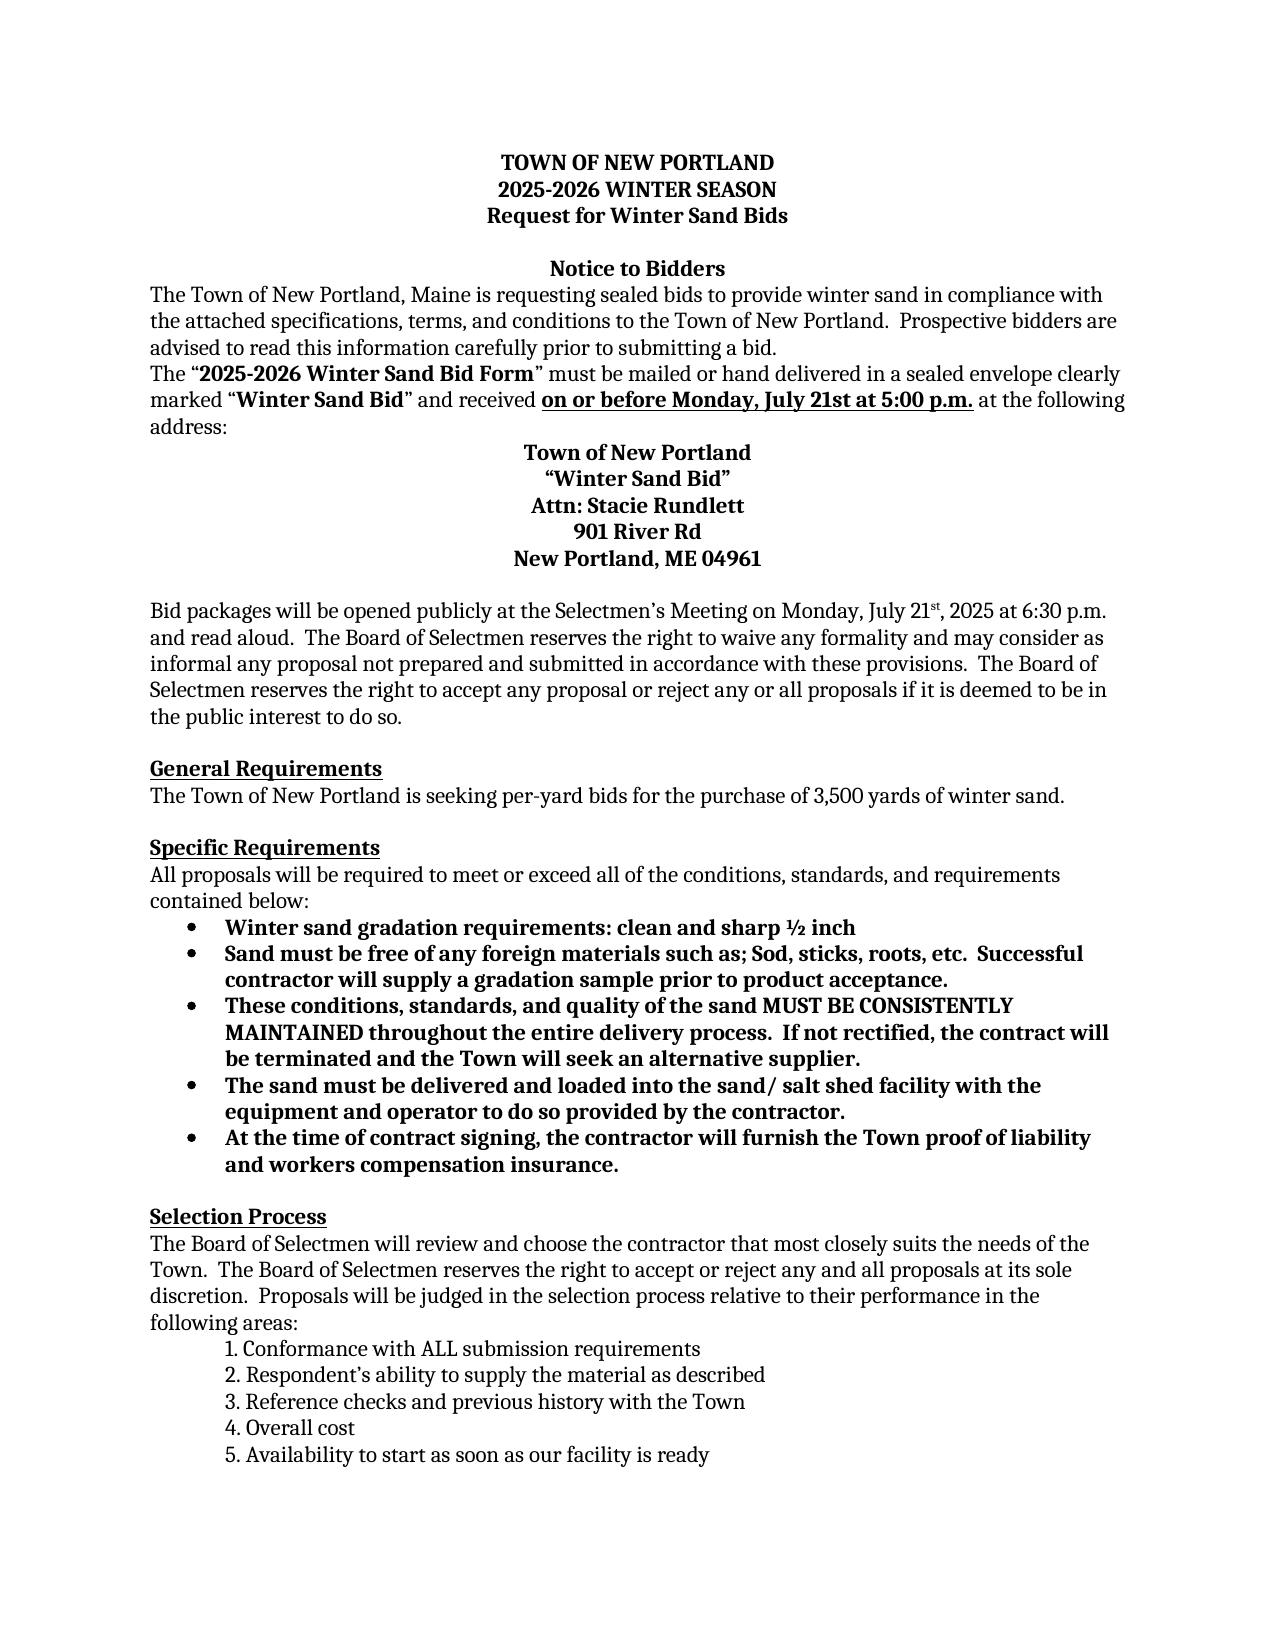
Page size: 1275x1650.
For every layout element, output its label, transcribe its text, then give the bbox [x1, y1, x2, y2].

text Selection Process [150, 1204, 1125, 1231]
text New Portland, ME 04961 [150, 545, 1125, 572]
text 2025-2026 WINTER SEASON [150, 176, 1125, 203]
text 2. Respondent’s ability to supply the material as described [150, 1362, 1125, 1389]
list The sand must be delivered and loaded into the sand/ salt shed facility with the equipment and operator to do so provided by the contractor. [187, 1072, 1125, 1125]
text 1. Conformance with ALL submission requirements [150, 1336, 1125, 1362]
list These conditions, standards, and quality of the sand MUST BE CONSISTENTLY MAINTAINED throughout the entire delivery process. If not rectified, the contract will be terminated and the Town will seek an alternative supplier. [187, 993, 1125, 1072]
text Attn: Stacie Rundlett [150, 493, 1125, 519]
text Request for Winter Sand Bids [150, 203, 1125, 229]
text Specific Requirements [150, 835, 1125, 862]
text The Board of Selectmen will review and choose the contractor that most closely suits the needs of the Town. The Board of Selectmen reserves the right to accept or reject any and all proposals at its sole discretion. Proposals will be judged in the selection process relative to their performance in the following areas: [150, 1231, 1125, 1336]
text “Winter Sand Bid” [150, 466, 1125, 493]
text Notice to Bidders [150, 255, 1125, 282]
text The “2025-2026 Winter Sand Bid Form” must be mailed or hand delivered in a sealed envelope clearly marked “Winter Sand Bid” and received on or before Monday, July 21st at 5:00 p.m. at the following address: [150, 361, 1125, 440]
list Sand must be free of any foreign materials such as; Sod, sticks, roots, etc. Successful contractor will supply a gradation sample prior to product acceptance. [187, 941, 1125, 993]
text 4. Overall cost [150, 1415, 1125, 1441]
text 5. Availability to start as soon as our facility is ready [150, 1441, 1125, 1468]
text TOWN OF NEW PORTLAND [150, 150, 1125, 176]
text All proposals will be required to meet or exceed all of the conditions, standards, and requirements contained below: [150, 862, 1125, 914]
list Winter sand gradation requirements: clean and sharp ½ inch [187, 914, 1125, 941]
text Town of New Portland [150, 440, 1125, 466]
text General Requirements [150, 756, 1125, 782]
text Bid packages will be opened publicly at the Selectmen’s Meeting on Monday, July 21st, 2025 at 6:30 p.m. and read aloud. The Board of Selectmen reserves the right to waive any formality and may consider as informal any proposal not prepared and submitted in accordance with these provisions. The Board of Selectmen reserves the right to accept any proposal or reject any or all proposals if it is deemed to be in the public interest to do so. [150, 598, 1125, 730]
list At the time of contract signing, the contractor will furnish the Town proof of liability and workers compensation insurance. [187, 1125, 1125, 1178]
text The Town of New Portland, Maine is requesting sealed bids to provide winter sand in compliance with the attached specifications, terms, and conditions to the Town of New Portland. Prospective bidders are advised to read this information carefully prior to submitting a bid. [150, 282, 1125, 361]
text The Town of New Portland is seeking per-yard bids for the purchase of 3,500 yards of winter sand. [150, 782, 1125, 809]
text 3. Reference checks and previous history with the Town [150, 1389, 1125, 1415]
text 901 River Rd [150, 519, 1125, 545]
